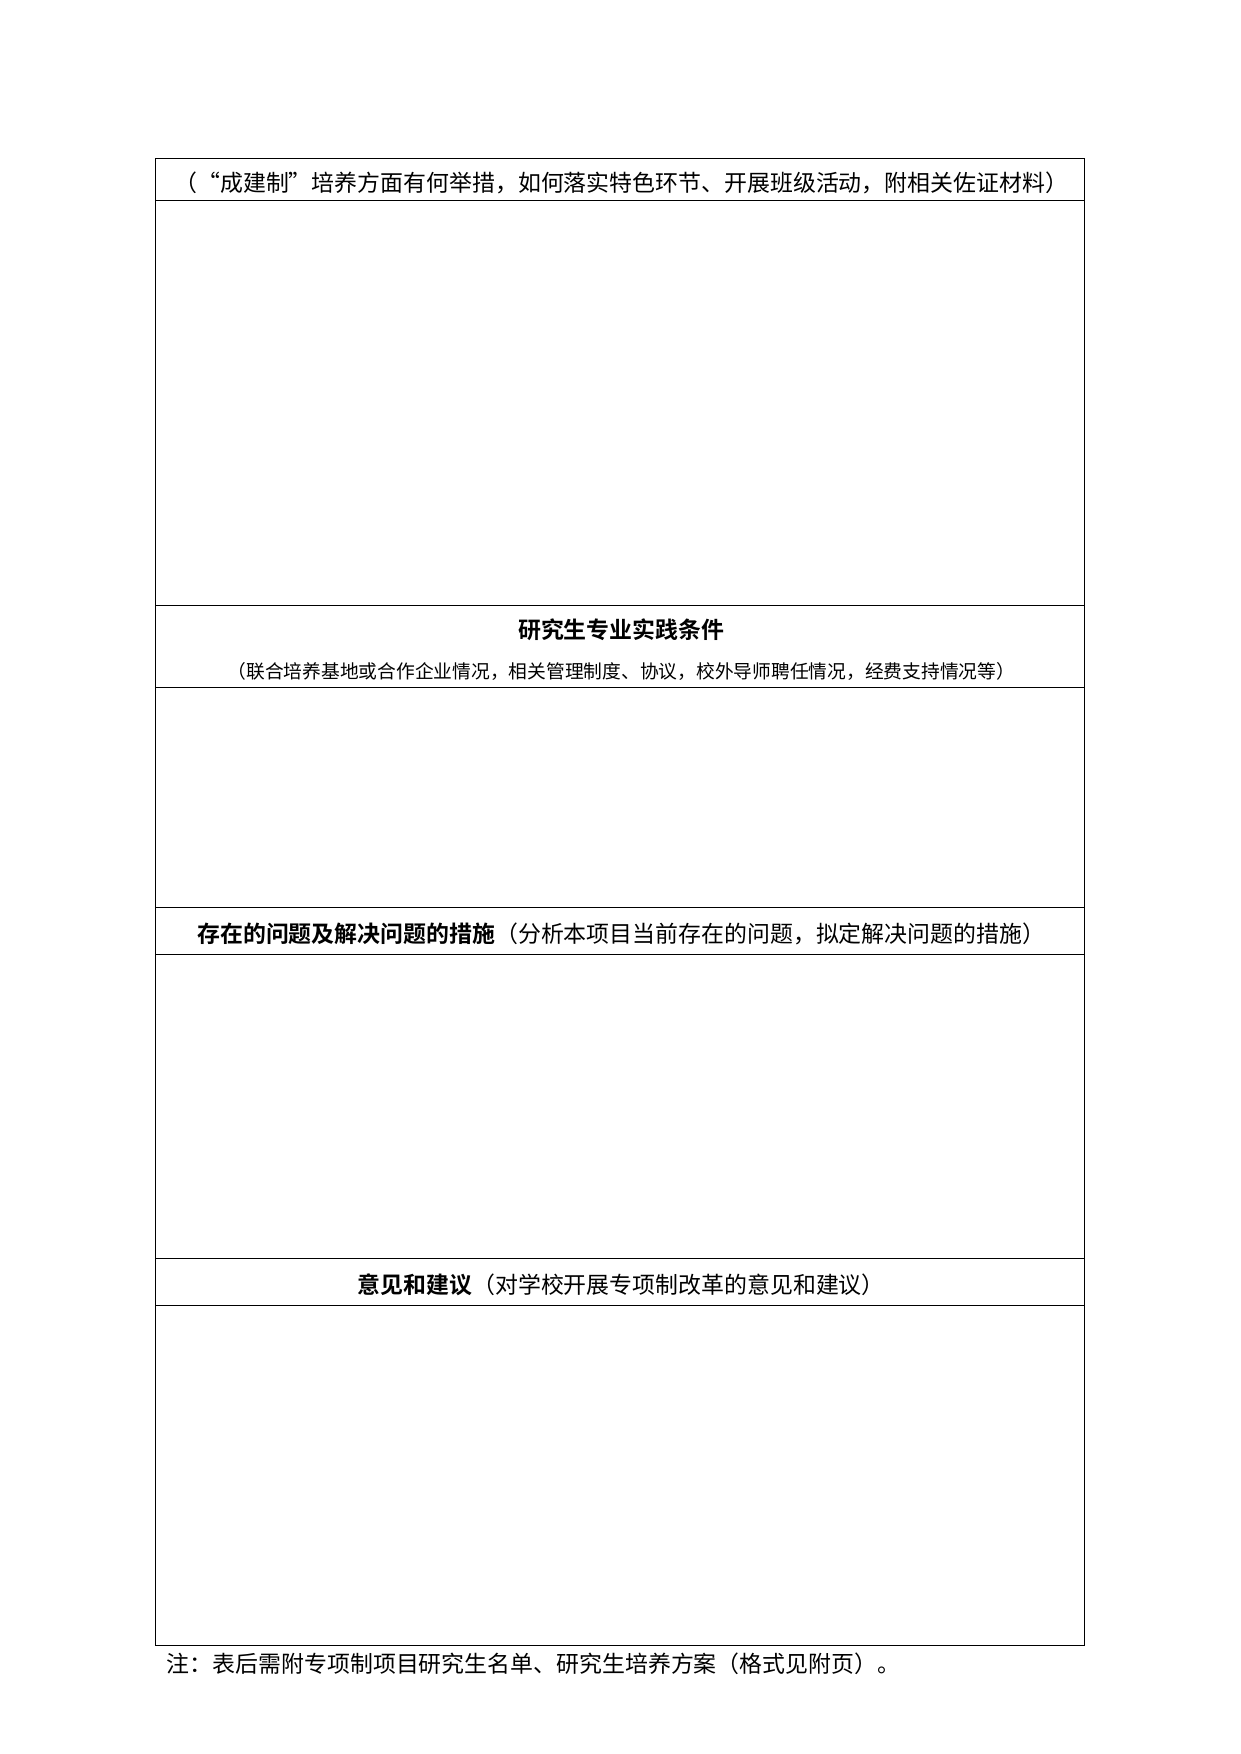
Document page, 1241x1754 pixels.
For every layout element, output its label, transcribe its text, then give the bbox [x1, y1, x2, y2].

table_cell 研究生专业实践条件 （联合培养基地或合作企业情况，相关管理制度、协议，校外导师聘任情况，经费支持情况等） [156, 606, 1084, 687]
table_cell [156, 201, 1084, 605]
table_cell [156, 159, 1084, 200]
table_cell [156, 955, 1084, 1257]
text 注：表后需附专项制项目研究生名单、研究生培养方案（格式见附页）。 [144, 1646, 1096, 1679]
table_cell 存在的问题及解决问题的措施（分析本项目当前存在的问题，拟定解决问题的措施） [156, 908, 1084, 954]
table_cell [156, 688, 1084, 907]
table_cell [156, 1306, 1084, 1645]
table_cell 意见和建议（对学校开展专项制改革的意见和建议） [156, 1259, 1084, 1305]
